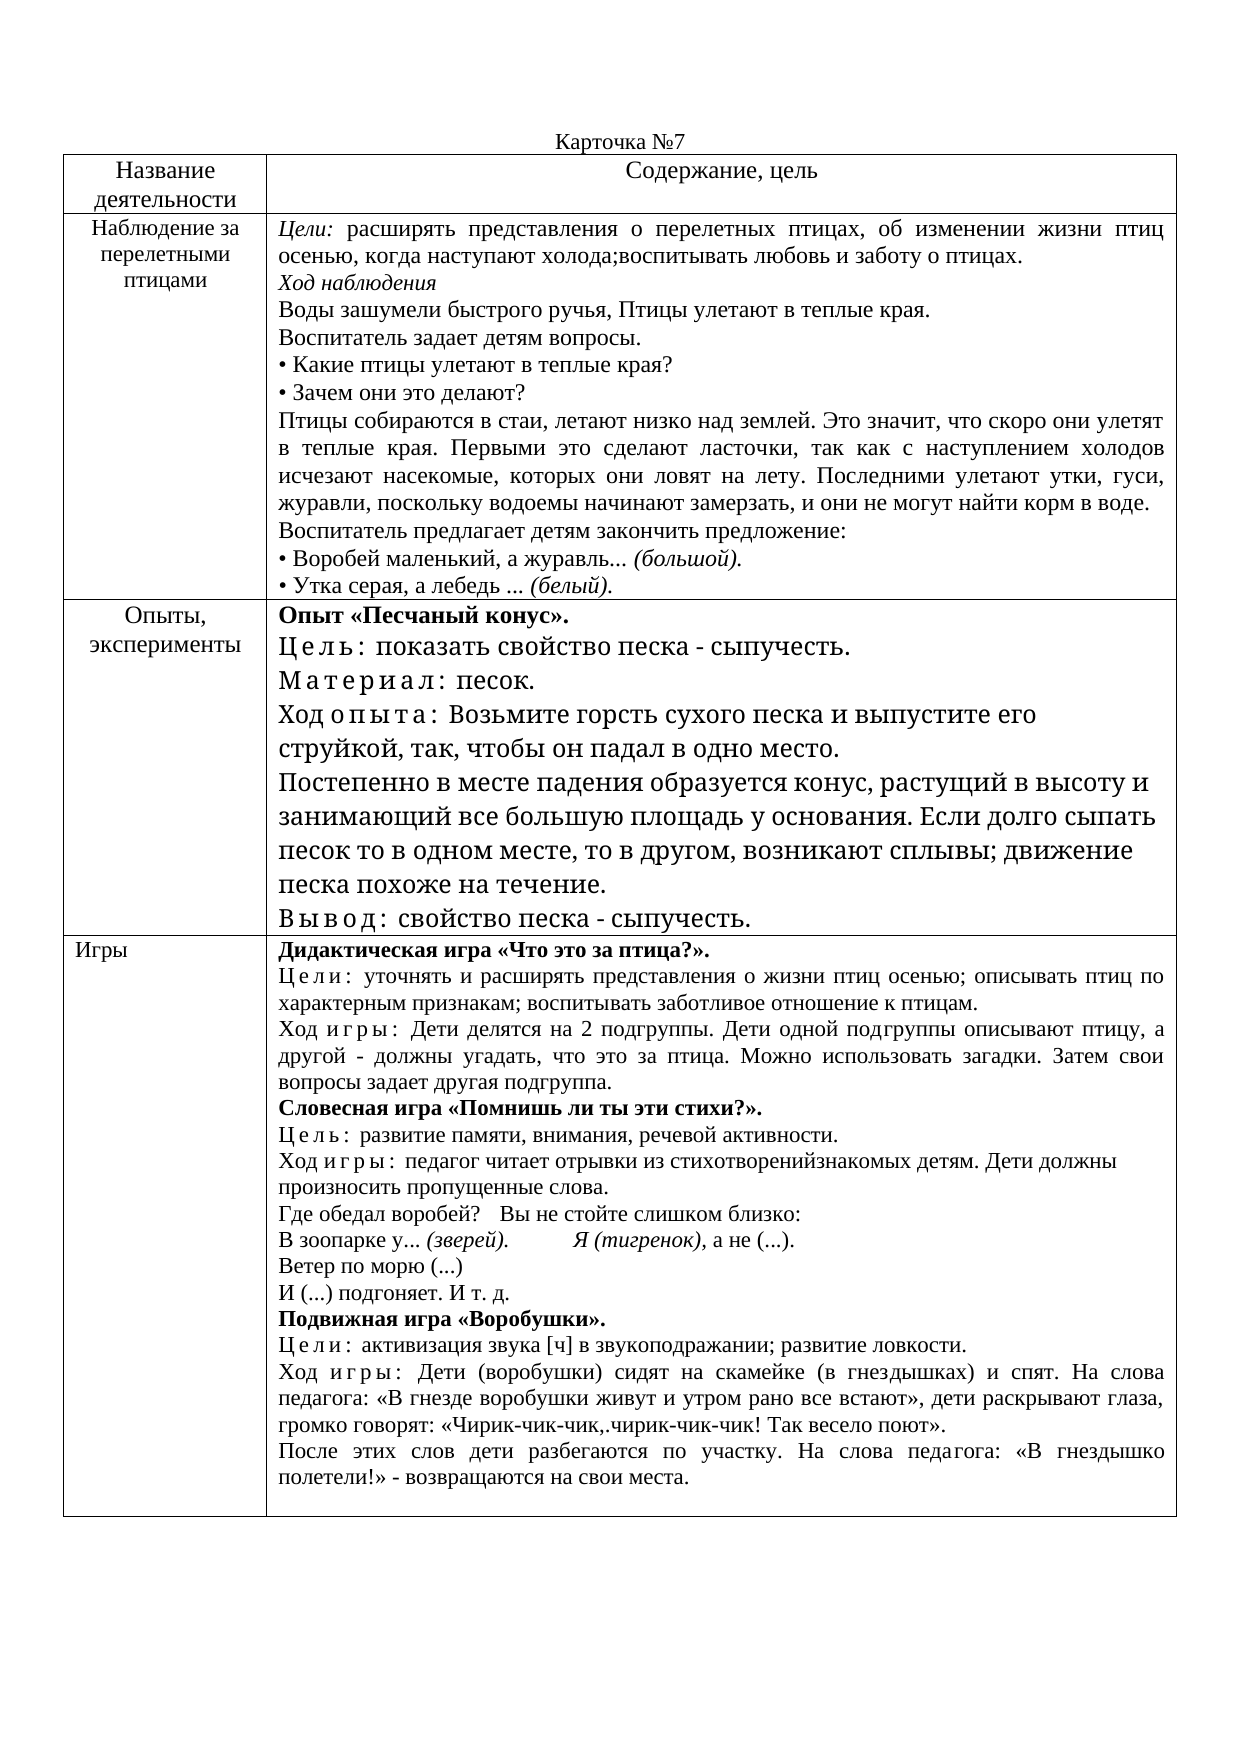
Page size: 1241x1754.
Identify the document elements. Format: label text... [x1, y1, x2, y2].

table_cell Опыты, эксперименты [64, 600, 266, 935]
table_cell Наблюдение за перелетными птицами [64, 214, 266, 599]
table_header Содержание, цель [267, 155, 1176, 213]
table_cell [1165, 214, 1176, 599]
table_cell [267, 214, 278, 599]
table_cell Игры [64, 936, 266, 1516]
table_cell Опыт «Песчаный конус». Цель: показать свойство песка - сыпучесть. Материал: песок. Ход опыта: Возьмите горсть сухого песка и выпустите его струйкой, так, чтобы он падал в одно место. Постепенно в месте падения образуется конус, растущий в высоту и занимающий все большую площадь у основания. Если долго сыпать песок то в одном месте, то в другом, возникают сплывы; движение песка похоже на течение. Вывод: свойство песка - сыпучесть. [267, 600, 1176, 935]
table_header Название деятельности [64, 155, 266, 213]
table_cell Дидактическая игра «Что это за птица?». Цели: уточнять и расширять представления о жизни птиц осенью; описывать птиц по характерным признакам; воспитывать заботливое отношение к птицам. Ход игры: Дети делятся на 2 подгруппы. Дети одной подгруппы описывают птицу, а другой - должны угадать, что это за птица. Можно использовать загадки. Затем свои вопросы задает другая подгруппа. Словесная игра «Помнишь ли ты эти стихи?». Цель: развитие памяти, внимания, речевой активности. Ход игры: педагог читает отрывки из стихотворенийзнакомых детям. Дети должны произносить пропущенные слова. Где обедал воробей? Вы не стойте слишком близко: В зоопарке у... (зверей). Я (тигренок), а не (...). Ветер по морю (...) И (...) подгоняет. И т. д. Подвижная игра «Воробушки». Цели: активизация звука [ч] в звукоподражании; развитие ловкости. Ход игры: Дети (воробушки) сидят на скамейке (в гнездышках) и спят. На слова педагога: «В гнезде воробушки живут и утром рано все встают», дети раскрывают глаза, громко говорят: «Чирик-чик-чик,.чирик-чик-чик! Так весело поют». После этих слов дети разбегаются по участку. На слова педагога: «В гнездышко полетели!» - возвращаются на свои места. [267, 936, 1176, 1516]
text Карточка №7 [75, 128, 1165, 154]
